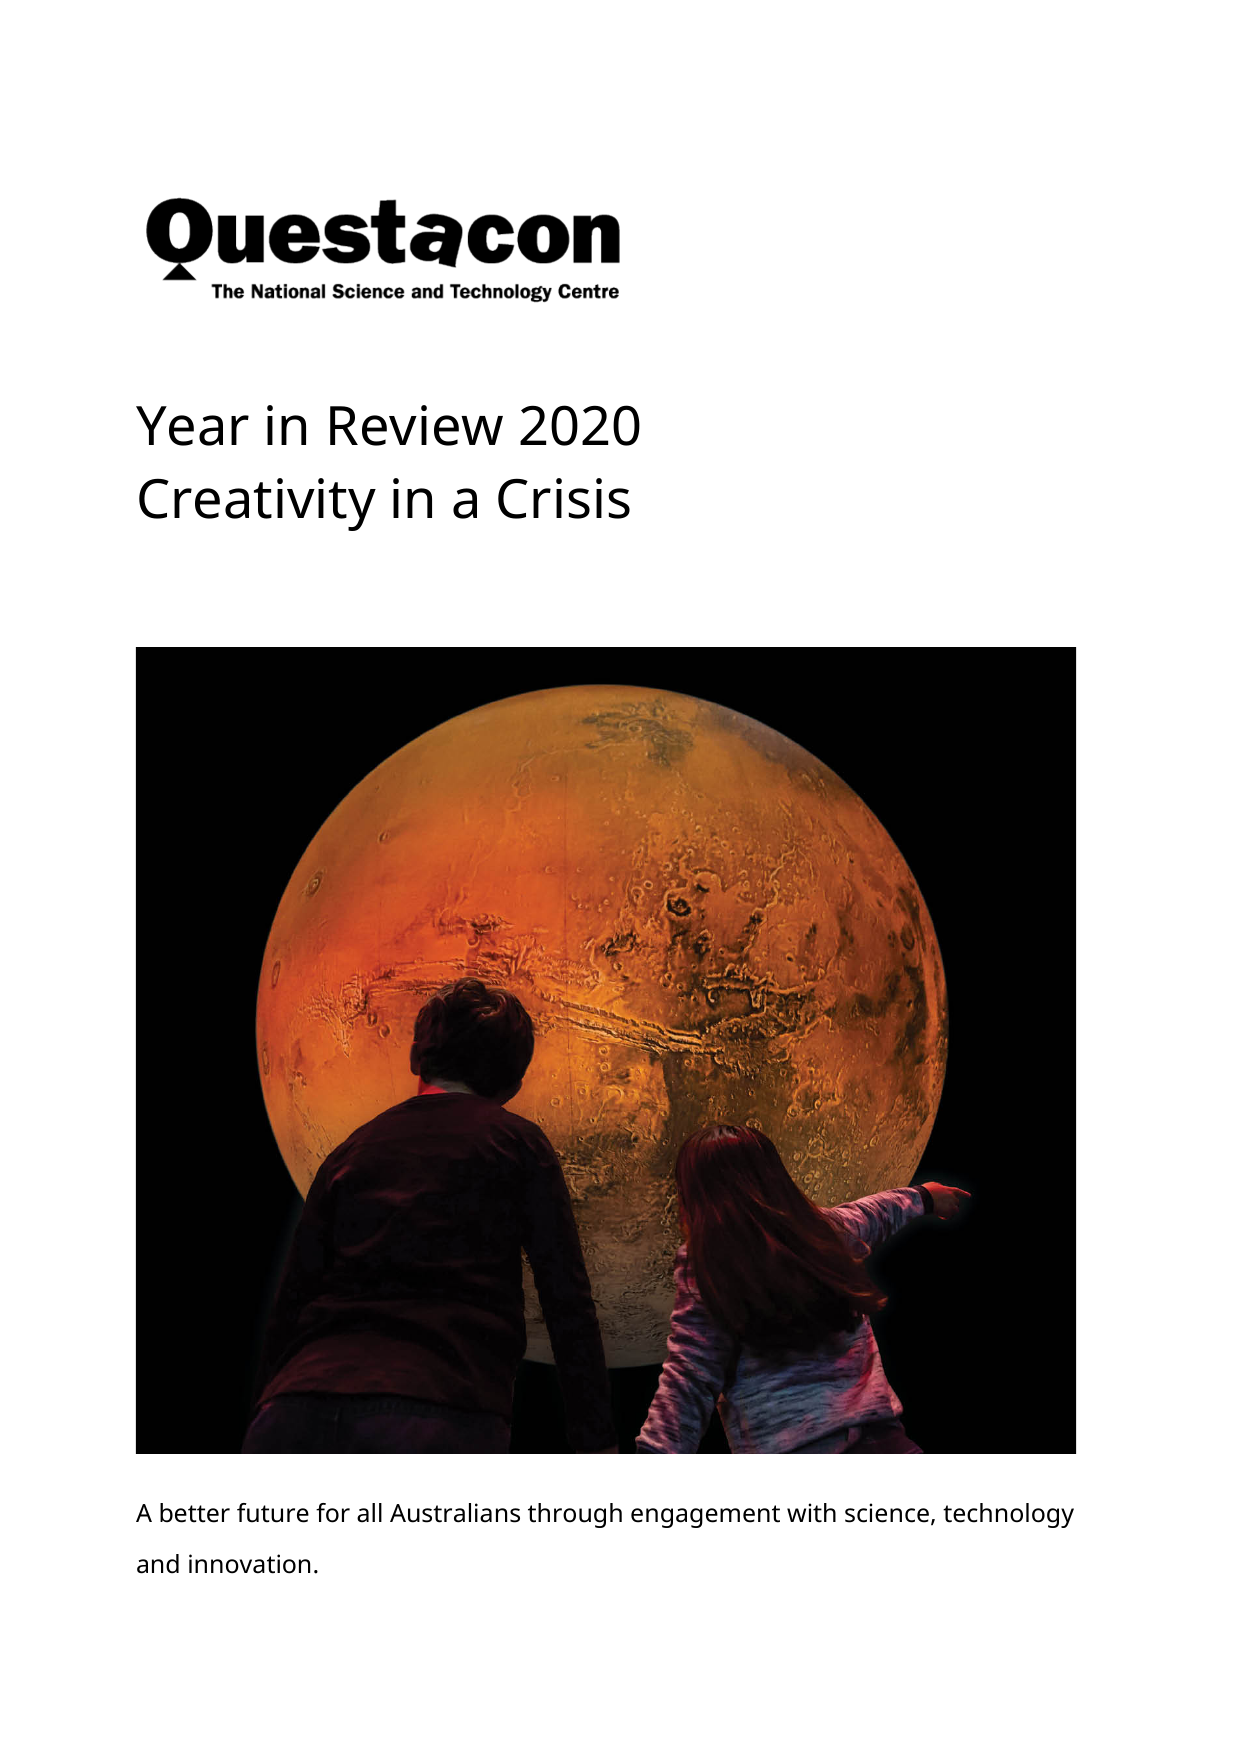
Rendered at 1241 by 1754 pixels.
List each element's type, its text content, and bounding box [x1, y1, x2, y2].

subtitle Creativity in a Crisis [136, 461, 1104, 535]
subtitle Year in Review 2020 [136, 387, 1104, 461]
text A better future for all Australians through engagement with science, technology and innovation. [136, 1495, 1104, 1581]
picture [135, 175, 755, 388]
picture [135, 647, 1077, 1454]
